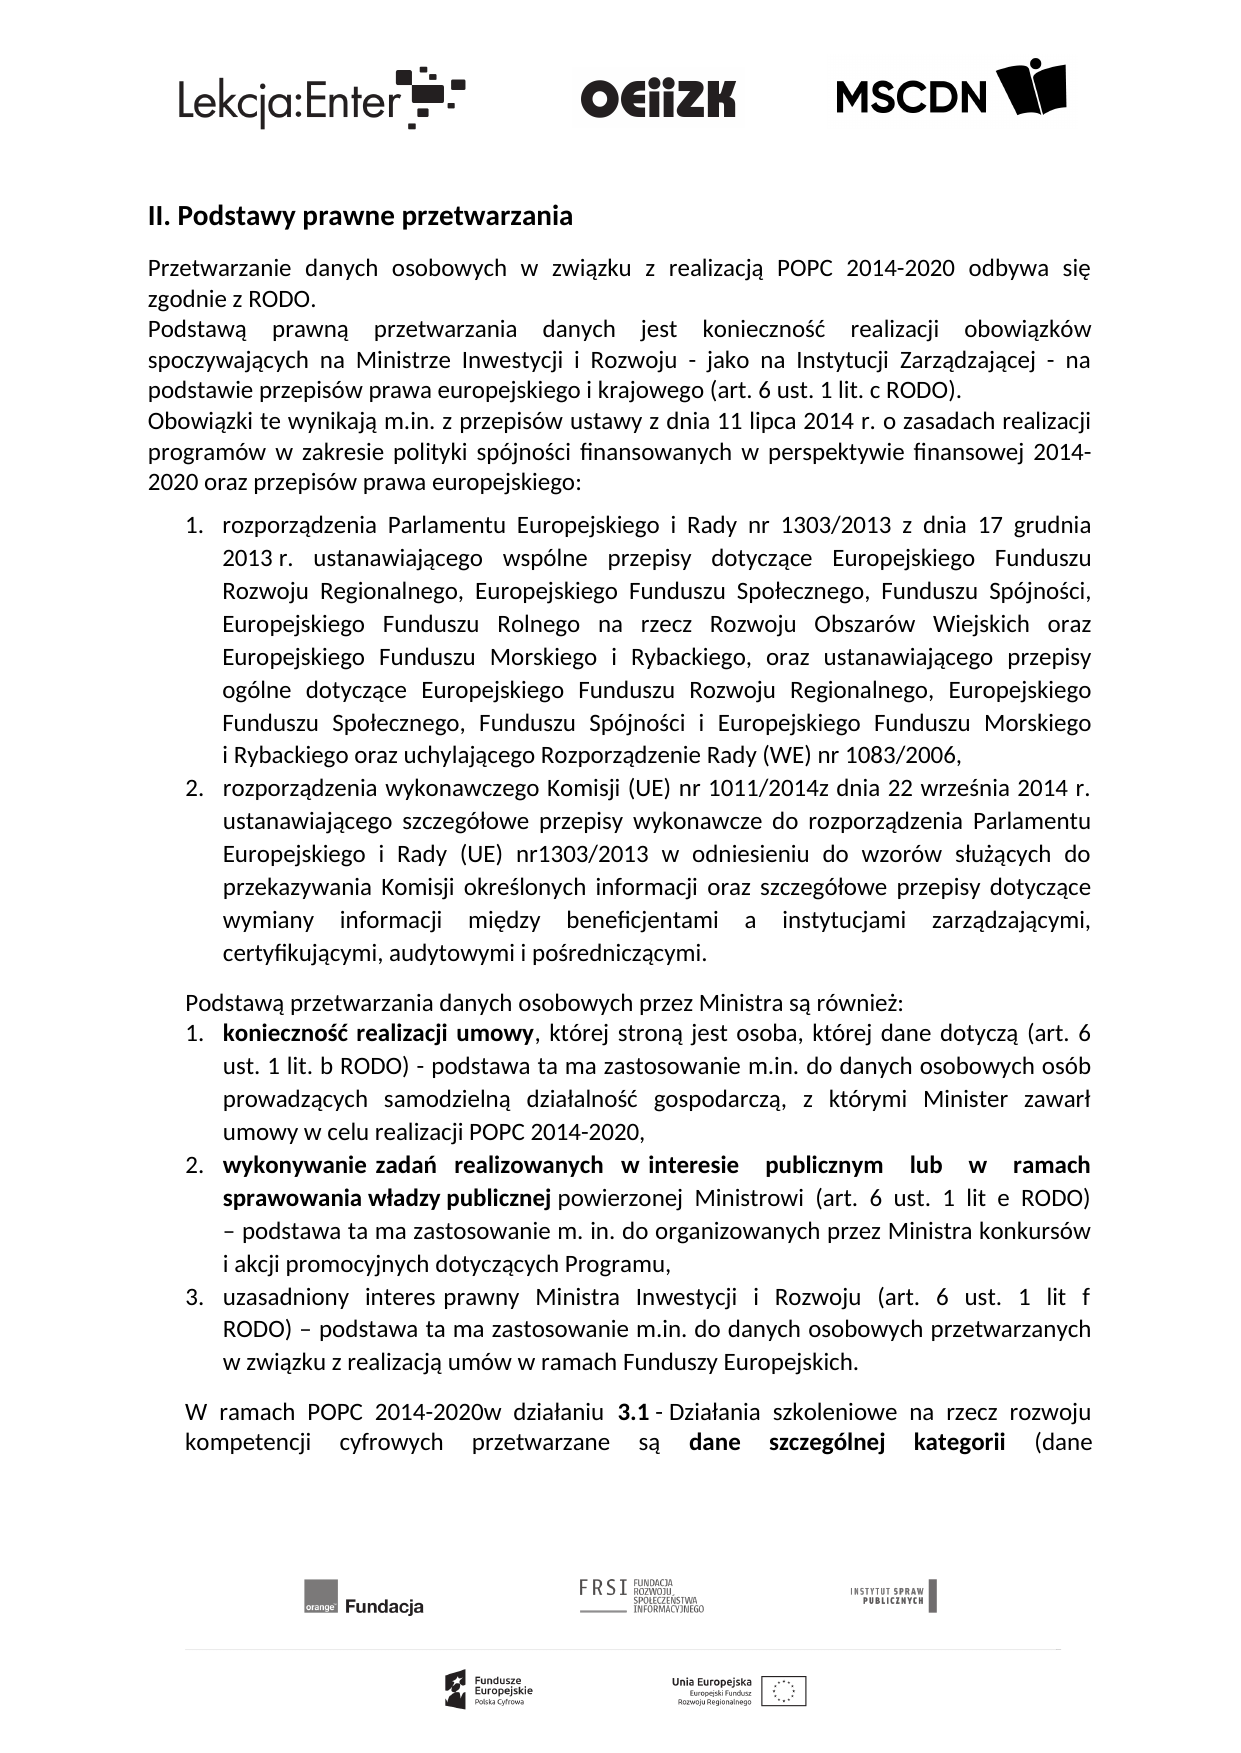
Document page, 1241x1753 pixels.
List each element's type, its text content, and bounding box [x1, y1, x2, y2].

list rozporządzenia Parlamentu Europejskiego i Rady nr 1303/2013 z dnia 17 grudnia 2013 r. ustanawiającego wspólne przepisy dotyczące Europejskiego Funduszu Rozwoju Regionalnego, Europejskiego Funduszu Społecznego, Funduszu Spójności, Europejskiego Funduszu Rolnego na rzecz Rozwoju Obszarów Wiejskich oraz Europejskiego Funduszu Morskiego i Rybackiego, oraz ustanawiającego przepisy ogólne dotyczące Europejskiego Funduszu Rozwoju Regionalnego, Europejskiego Funduszu Społecznego, Funduszu Spójności i Europejskiego Funduszu Morskiego i Rybackiego oraz uchylającego Rozporządzenie Rady (WE) nr 1083/2006, [185, 509, 1092, 770]
picture [148, 1559, 1093, 1735]
list konieczność realizacji umowy, której stroną jest osoba, której dane dotyczą (art. 6 ust. 1 lit. b RODO) - podstawa ta ma zastosowanie m.in. do danych osobowych osób prowadzących samodzielną działalność gospodarczą, z którymi Minister zawarł umowy w celu realizacji POPC 2014-2020, [185, 1017, 1092, 1147]
picture [826, 54, 1079, 129]
list wykonywanie zadań realizowanych w interesie publicznym lub w ramach sprawowania władzy publicznej powierzonej Ministrowi (art. 6 ust. 1 lit e RODO) – podstawa ta ma zastosowanie m. in. do organizowanych przez Ministra konkursów i akcji promocyjnych dotyczących Programu, [185, 1149, 1092, 1278]
list Podstawy prawne przetwarzania [148, 197, 1092, 233]
text Podstawą przetwarzania danych osobowych przez Ministra są również: [185, 987, 1092, 1017]
text Podstawą prawną przetwarzania danych jest konieczność realizacji obowiązków spoczywających na Ministrze Inwestycji i Rozwoju - jako na Instytucji Zarządzającej - na podstawie przepisów prawa europejskiego i krajowego (art. 6 ust. 1 lit. c RODO). [148, 314, 1092, 405]
text Przetwarzanie danych osobowych w związku z realizacją POPC 2014-2020 odbywa się zgodnie z RODO. [148, 253, 1092, 314]
list uzasadniony interes prawny Ministra Inwestycji i Rozwoju (art. 6 ust. 1 lit f RODO) – podstawa ta ma zastosowanie m.in. do danych osobowych przetwarzanych w związku z realizacją umów w ramach Funduszy Europejskich. [185, 1281, 1092, 1377]
picture [571, 67, 746, 128]
text Obowiązki te wynikają m.in. z przepisów ustawy z dnia 11 lipca 2014 r. o zasadach realizacji programów w zakresie polityki spójności finansowanych w perspektywie finansowej 2014-2020 oraz przepisów prawa europejskiego: [148, 405, 1092, 497]
picture [147, 55, 481, 144]
list rozporządzenia wykonawczego Komisji (UE) nr 1011/2014z dnia 22 września 2014 r. ustanawiającego szczegółowe przepisy wykonawcze do rozporządzenia Parlamentu Europejskiego i Rady (UE) nr1303/2013 w odniesieniu do wzorów służących do przekazywania Komisji określonych informacji oraz szczegółowe przepisy dotyczące wymiany informacji między beneficjentami a instytucjami zarządzającymi, certyfikującymi, audytowymi i pośredniczącymi. [185, 773, 1092, 968]
